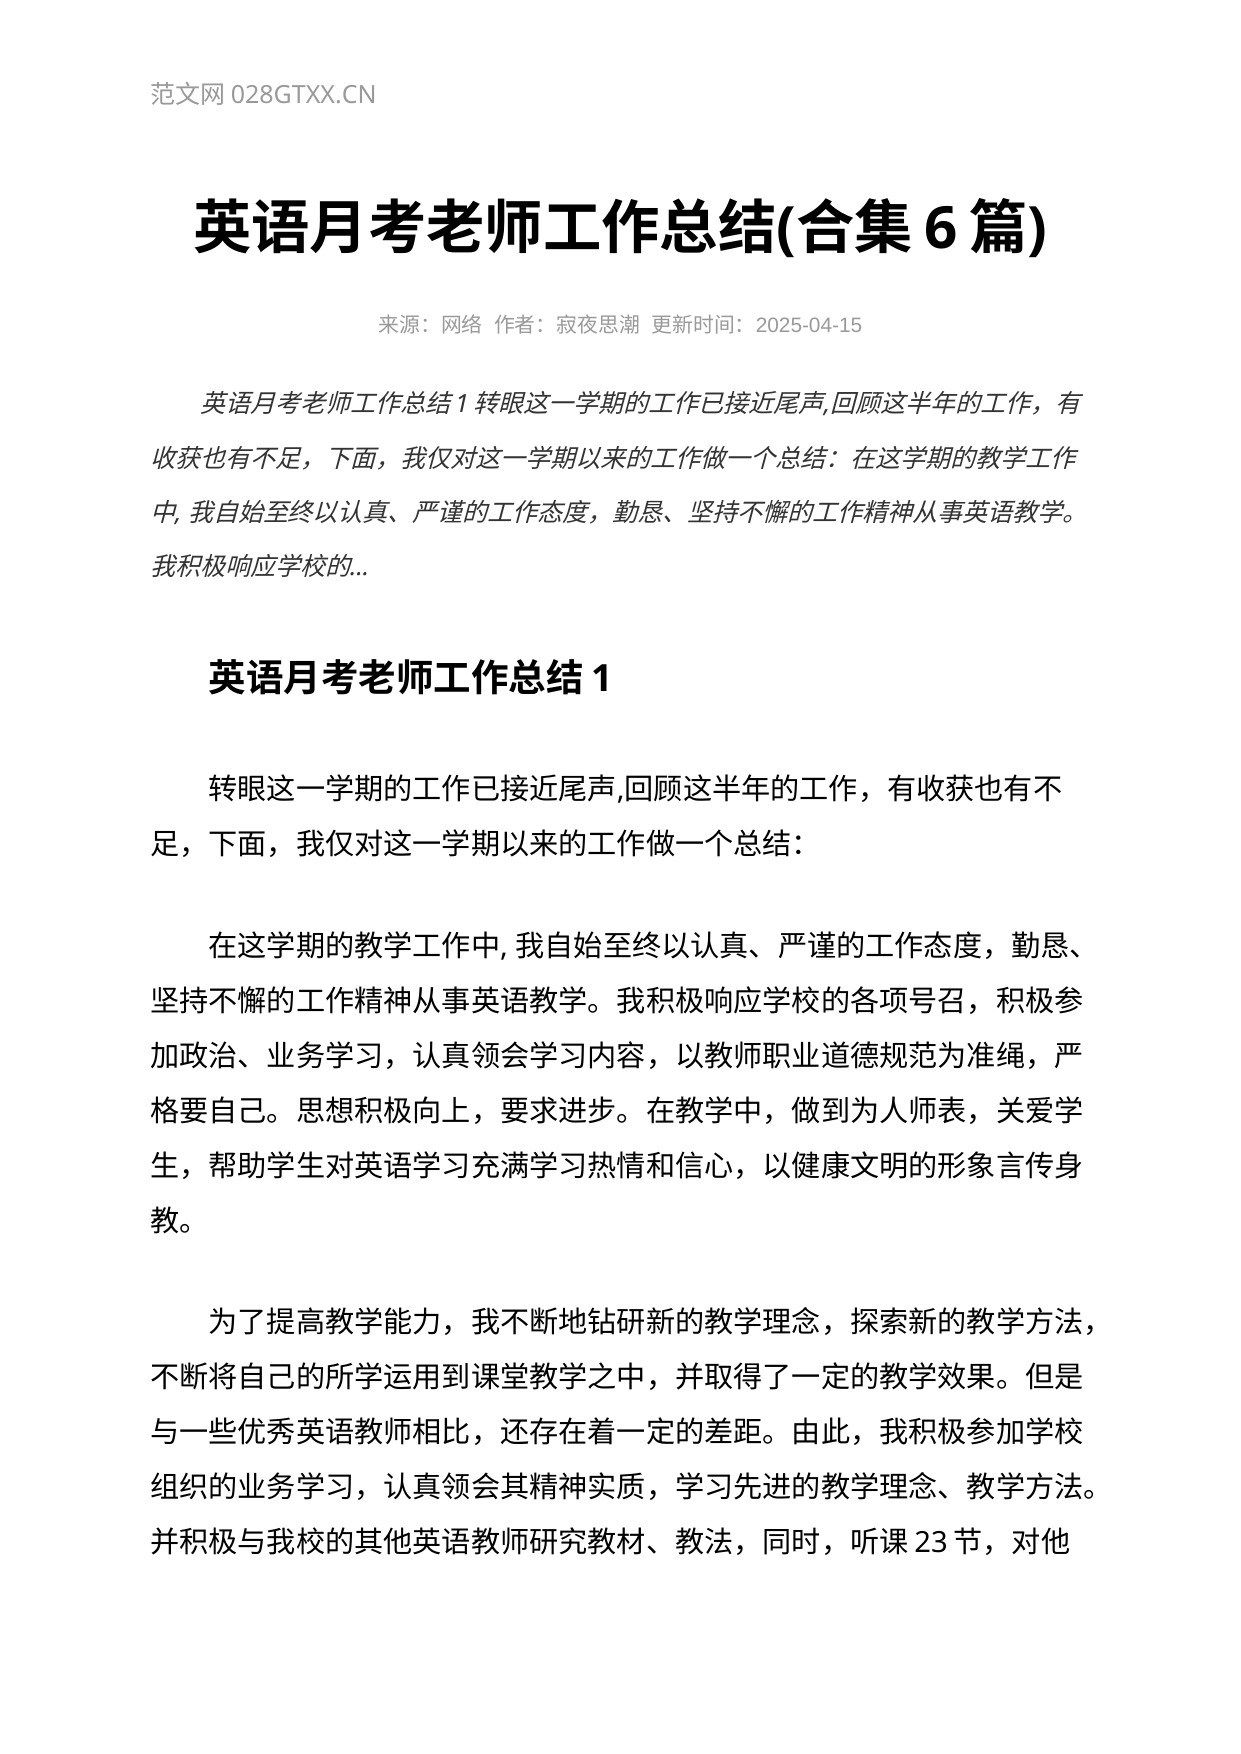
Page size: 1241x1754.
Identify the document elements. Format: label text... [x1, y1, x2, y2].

text 转眼这一学期的工作已接近尾声,回顾这半年的工作，有收获也有不足，下面，我仅对这一学期以来的工作做一个总结： [150, 766, 1090, 863]
subtitle 英语月考老师工作总结(合集6篇) [150, 181, 1090, 266]
text 英语月考老师工作总结1 [150, 648, 1090, 703]
text 英语月考老师工作总结1转眼这一学期的工作已接近尾声,回顾这半年的工作，有收获也有不足，下面，我仅对这一学期以来的工作做一个总结：在这学期的教学工作中, 我自始至终以认真、严谨的工作态度，勤恳、坚持不懈的工作精神从事英语教学。我积极响应学校的... [150, 384, 1090, 583]
text 在这学期的教学工作中, 我自始至终以认真、严谨的工作态度，勤恳、坚持不懈的工作精神从事英语教学。我积极响应学校的各项号召，积极参加政治、业务学习，认真领会学习内容，以教师职业道德规范为准绳，严格要自己。思想积极向上，要求进步。在教学中，做到为人师表，关爱学生，帮助学生对英语学习充满学习热情和信心，以健康文明的形象言传身教。 [150, 922, 1090, 1239]
text 来源：网络 作者：寂夜思潮 更新时间：2025-04-15 [150, 313, 1090, 337]
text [150, 1299, 1090, 1561]
